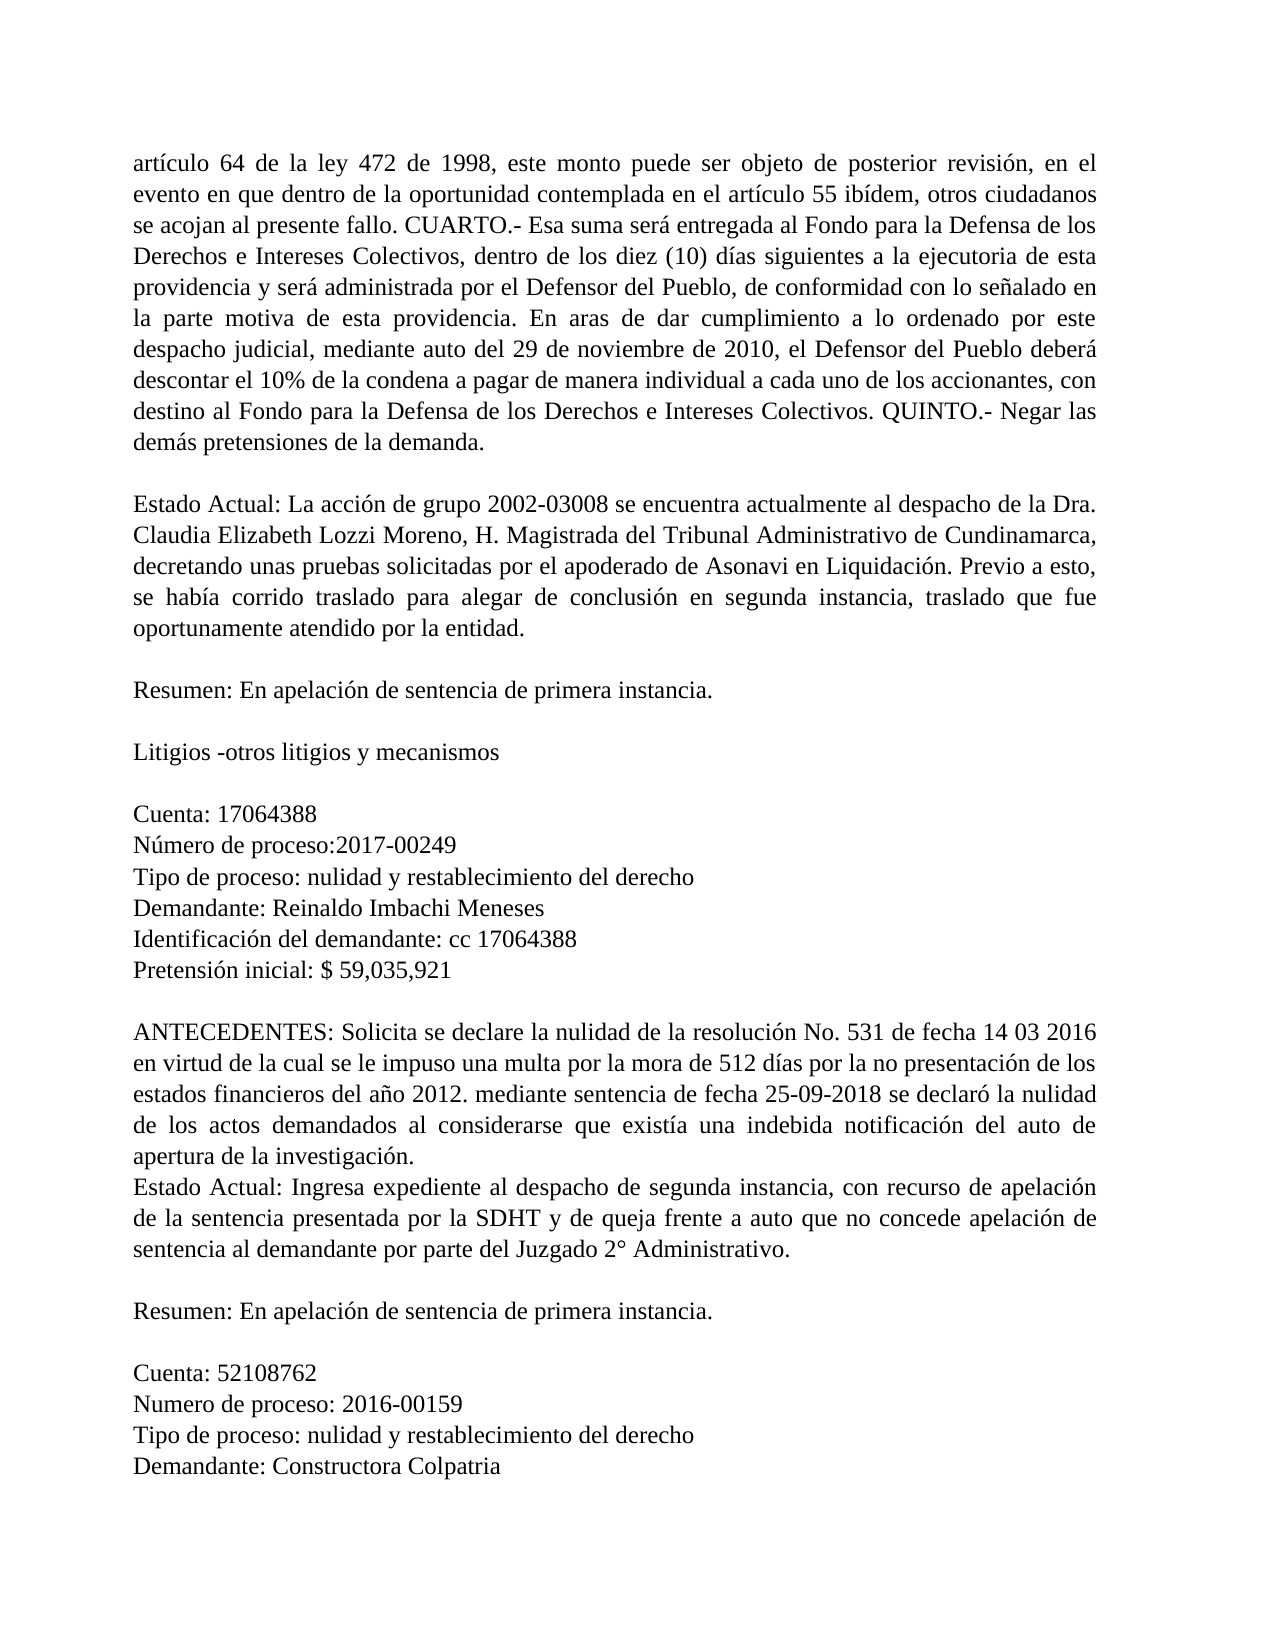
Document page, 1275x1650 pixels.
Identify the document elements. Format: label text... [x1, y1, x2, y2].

text Cuenta: 17064388 [133, 799, 1098, 828]
text Demandante: Constructora Colpatria [133, 1451, 1098, 1480]
text Numero de proceso: 2016-00159 [133, 1389, 1098, 1418]
text ANTECEDENTES: Solicita se declare la nulidad de la resolución No. 531 de fecha 14 03 2016 en virtud de la cual se le impuso una multa por la mora de 512 días por la no presentación de los estados financieros del año 2012. mediante sentencia de fecha 25-09-2018 se declaró la nulidad de los actos demandados al considerarse que existía una indebida notificación del auto de apertura de la investigación. [133, 1017, 1098, 1170]
text Demandante: Reinaldo Imbachi Meneses [133, 893, 1098, 921]
text Cuenta: 52108762 [133, 1358, 1098, 1387]
text Pretensión inicial: $ 59,035,921 [133, 955, 1098, 983]
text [133, 148, 1098, 456]
text Estado Actual: Ingresa expediente al despacho de segunda instancia, con recurso de apelación de la sentencia presentada por la SDHT y de queja frente a auto que no concede apelación de sentencia al demandante por parte del Juzgado 2° Administrativo. [133, 1172, 1098, 1263]
text Resumen: En apelación de sentencia de primera instancia. [133, 675, 1098, 704]
text Resumen: En apelación de sentencia de primera instancia. [133, 1296, 1098, 1325]
text Tipo de proceso: nulidad y restablecimiento del derecho [133, 862, 1098, 890]
text Tipo de proceso: nulidad y restablecimiento del derecho [133, 1420, 1098, 1449]
text Estado Actual: La acción de grupo 2002-03008 se encuentra actualmente al despacho de la Dra. Claudia Elizabeth Lozzi Moreno, H. Magistrada del Tribunal Administrativo de Cundinamarca, decretando unas pruebas solicitadas por el apoderado de Asonavi en Liquidación. Previo a esto, se había corrido traslado para alegar de conclusión en segunda instancia, traslado que fue oportunamente atendido por la entidad. [133, 489, 1098, 642]
text Número de proceso:2017-00249 [133, 831, 1098, 859]
text Identificación del demandante: cc 17064388 [133, 924, 1098, 952]
text Litigios -otros litigios y mecanismos [133, 737, 1098, 766]
